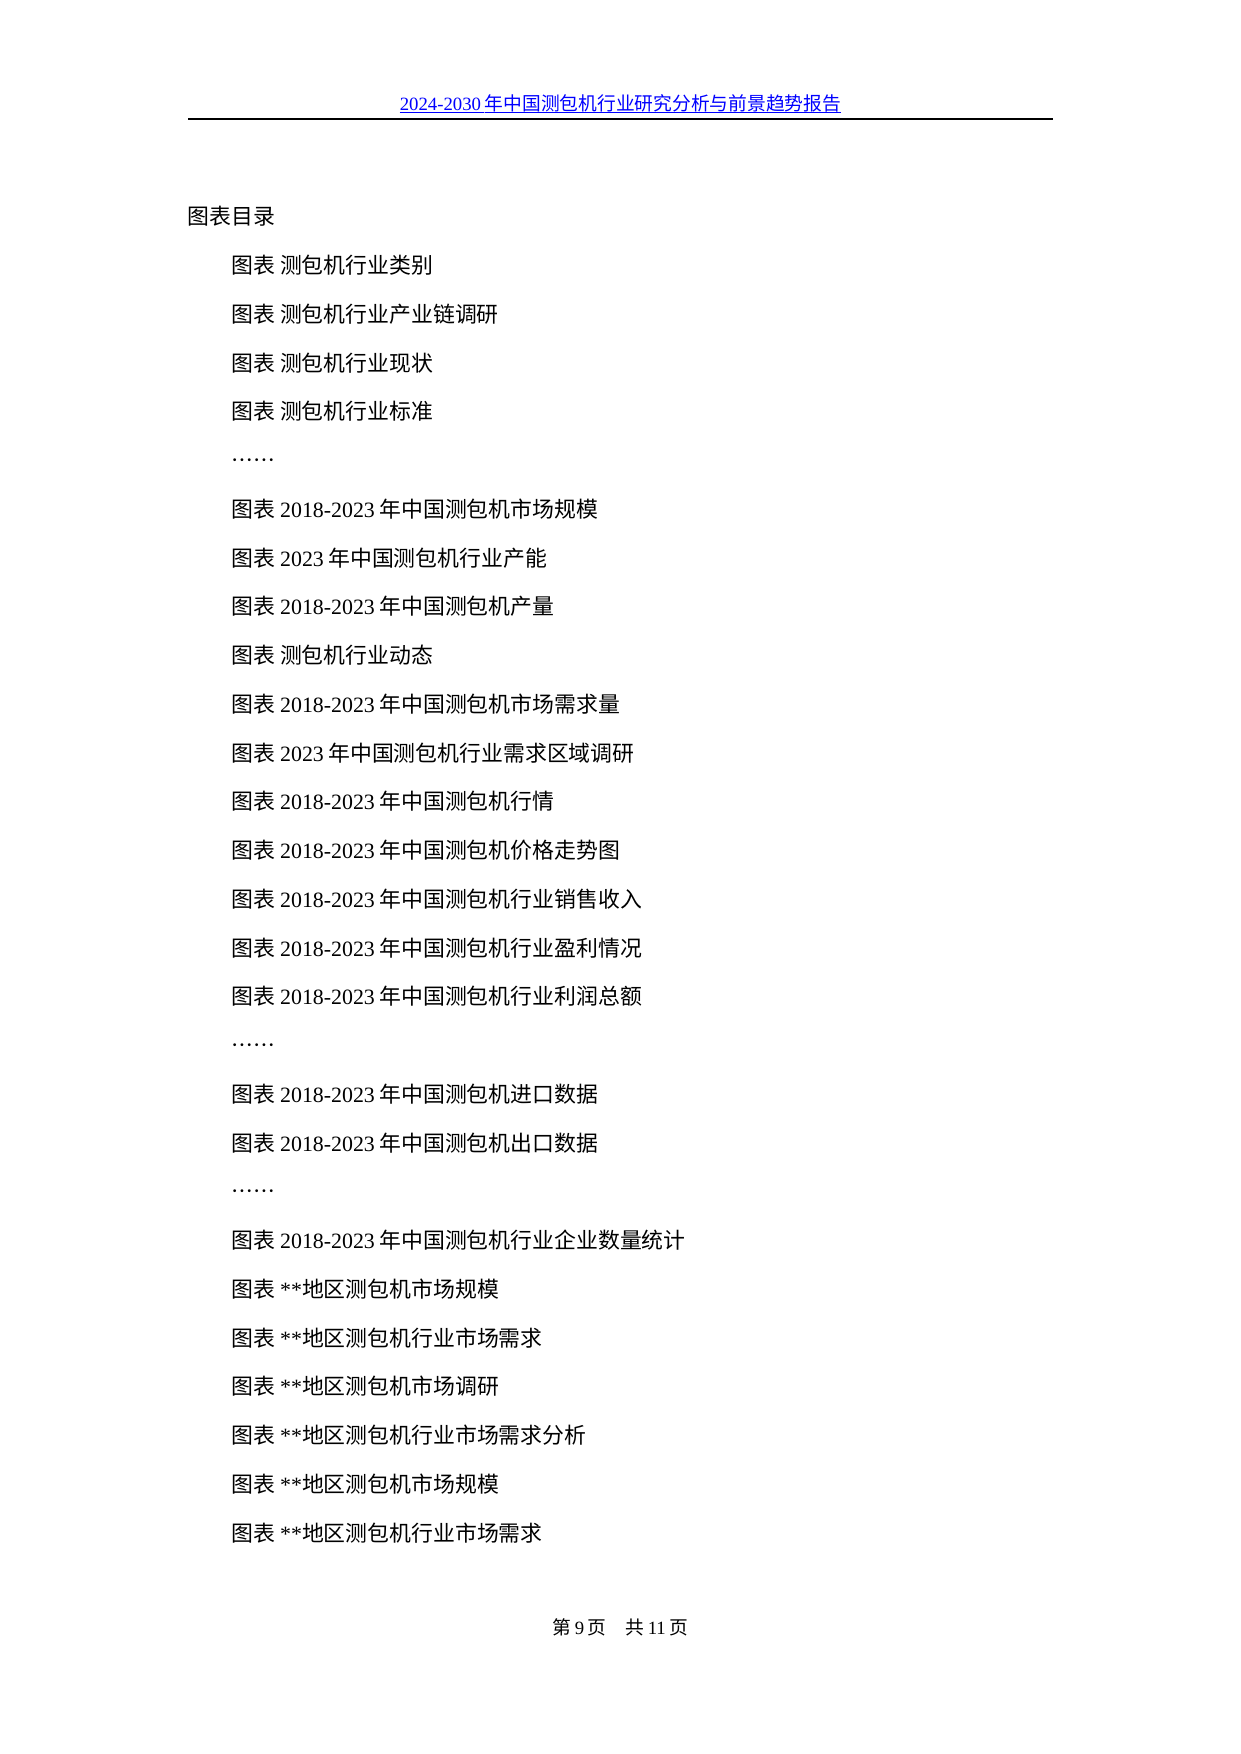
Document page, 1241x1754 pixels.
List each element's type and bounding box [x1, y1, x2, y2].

text [187, 150, 1053, 1548]
